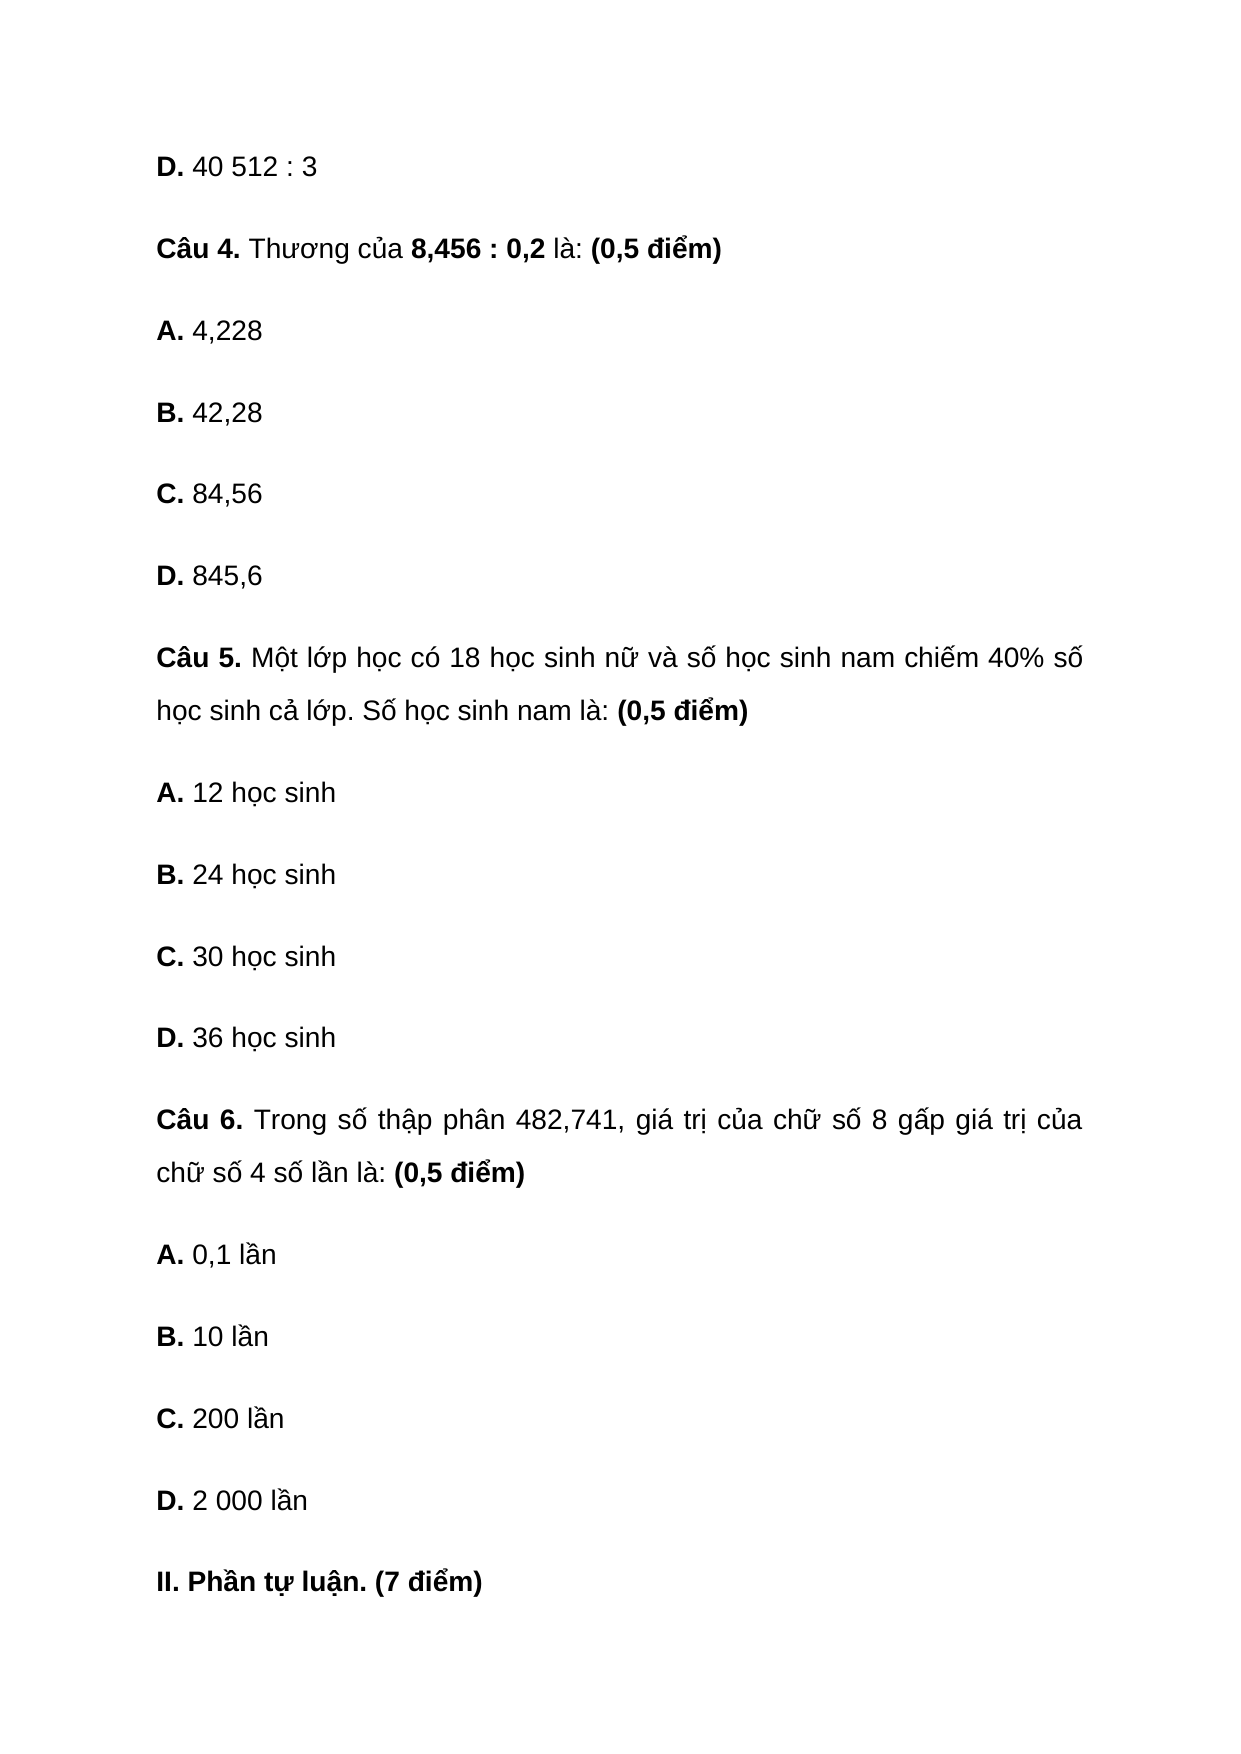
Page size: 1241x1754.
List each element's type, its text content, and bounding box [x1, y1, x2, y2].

text B. 42,28 [156, 396, 1084, 428]
text C. 200 lần [156, 1402, 1084, 1434]
text A. 0,1 lần [156, 1238, 1084, 1270]
text A. 12 học sinh [156, 776, 1084, 808]
text C. 84,56 [156, 477, 1084, 510]
text D. 40 512 : 3 [156, 150, 1084, 182]
text A. 4,228 [156, 314, 1084, 346]
text C. 30 học sinh [156, 939, 1084, 972]
text II. Phần tự luận. (7 điểm) [156, 1565, 1084, 1598]
text D. 2 000 lần [156, 1483, 1084, 1516]
text Câu 5. Một lớp học có 18 học sinh nữ và số học sinh nam chiếm 40% số học sinh cả lớp. Số học sinh nam là: (0,5 điểm) [156, 641, 1084, 726]
text D. 845,6 [156, 559, 1084, 592]
text Câu 6. Trong số thập phân 482,741, giá trị của chữ số 8 gấp giá trị của chữ số 4 số lần là: (0,5 điểm) [156, 1103, 1084, 1188]
text D. 36 học sinh [156, 1021, 1084, 1054]
text B. 24 học sinh [156, 858, 1084, 890]
text B. 10 lần [156, 1320, 1084, 1352]
text Câu 4. Thương của 8,456 : 0,2 là: (0,5 điểm) [156, 232, 1084, 264]
